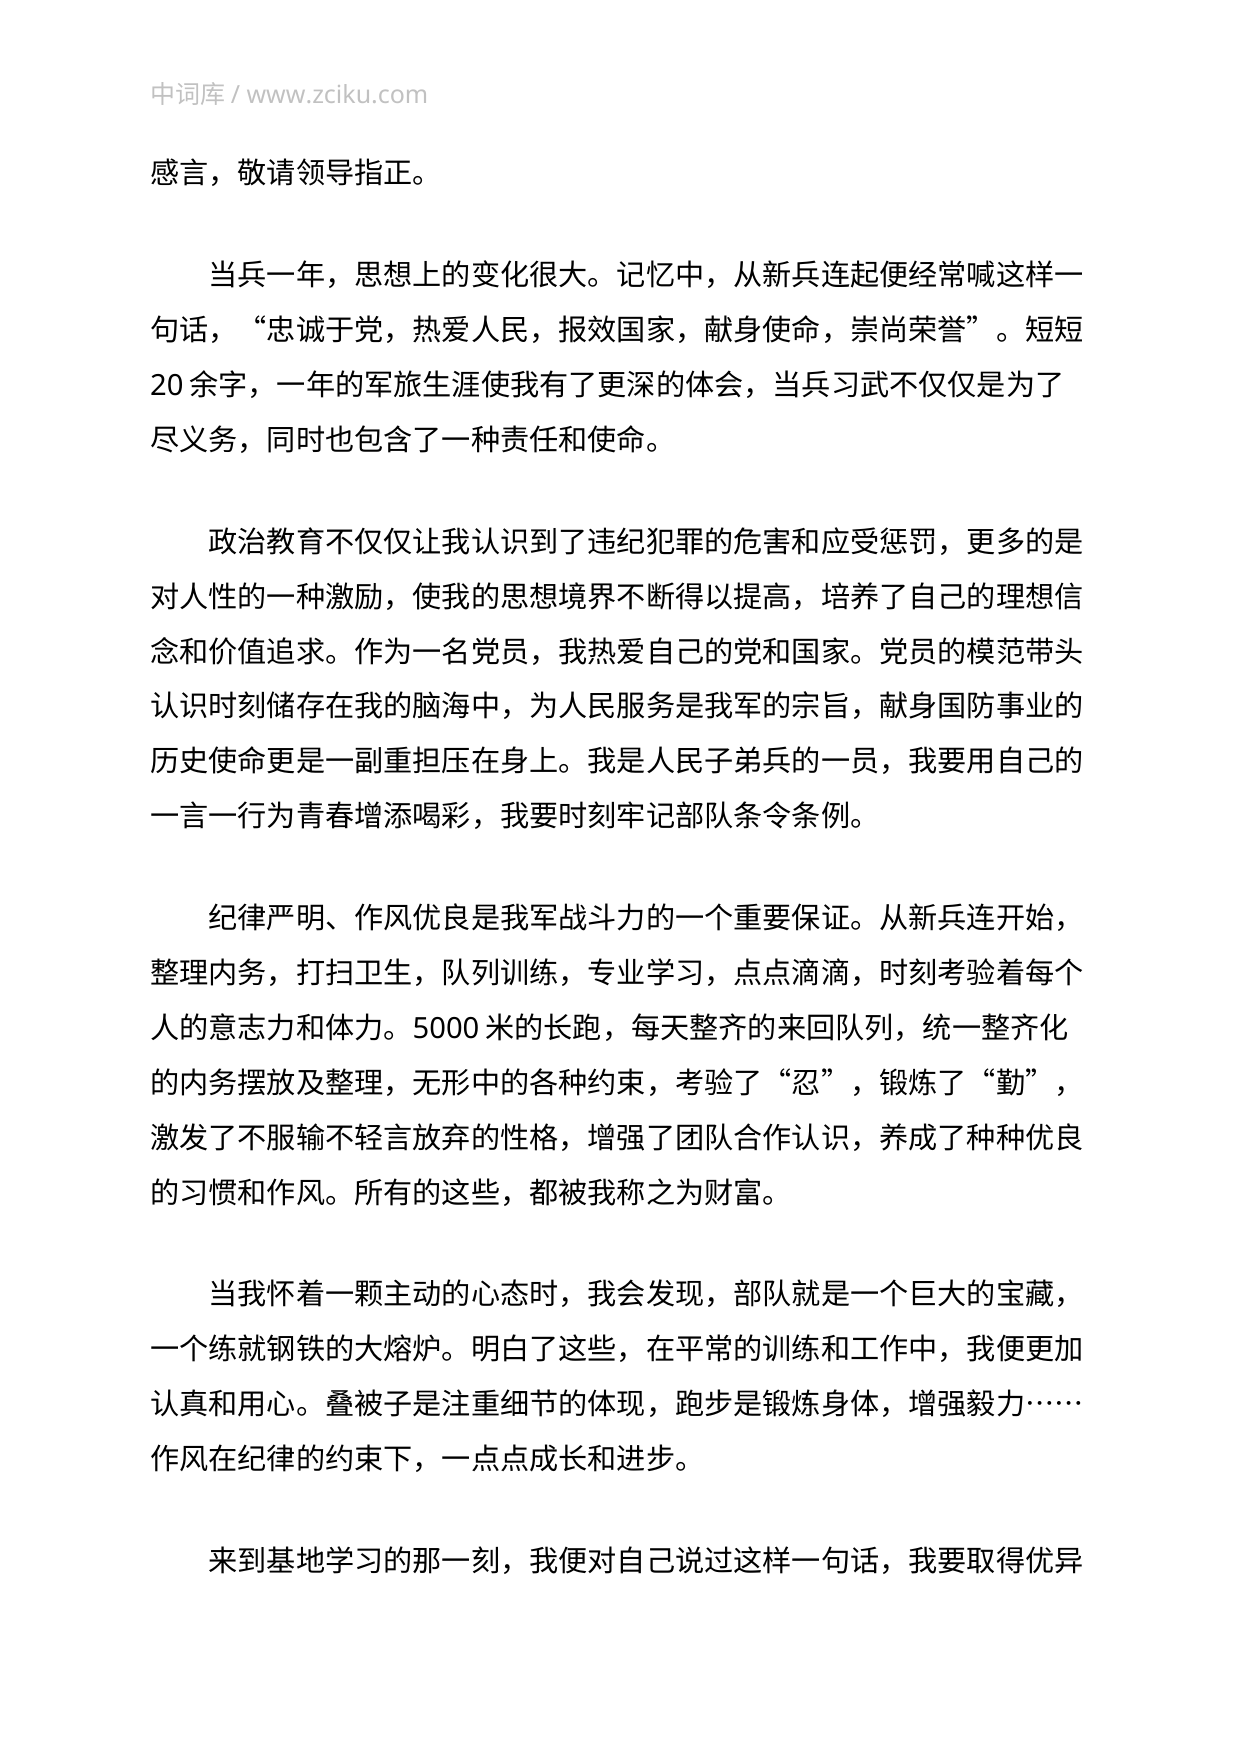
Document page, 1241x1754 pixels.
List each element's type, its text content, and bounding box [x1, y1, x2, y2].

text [150, 150, 1090, 192]
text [150, 1537, 1090, 1580]
text 纪律严明、作风优良是我军战斗力的一个重要保证。从新兵连开始，整理内务，打扫卫生，队列训练，专业学习，点点滴滴，时刻考验着每个人的意志力和体力。5000米的长跑，每天整齐的来回队列，统一整齐化的内务摆放及整理，无形中的各种约束，考验了“忍”，锻炼了“勤”，激发了不服输不轻言放弃的性格，增强了团队合作认识，养成了种种优良的习惯和作风。所有的这些，都被我称之为财富。 [150, 894, 1090, 1211]
text 政治教育不仅仅让我认识到了违纪犯罪的危害和应受惩罚，更多的是对人性的一种激励，使我的思想境界不断得以提高，培养了自己的理想信念和价值追求。作为一名党员，我热爱自己的党和国家。党员的模范带头认识时刻储存在我的脑海中，为人民服务是我军的宗旨，献身国防事业的历史使命更是一副重担压在身上。我是人民子弟兵的一员，我要用自己的一言一行为青春增添喝彩，我要时刻牢记部队条令条例。 [150, 518, 1090, 835]
text 当我怀着一颗主动的心态时，我会发现，部队就是一个巨大的宝藏，一个练就钢铁的大熔炉。明白了这些，在平常的训练和工作中，我便更加认真和用心。叠被子是注重细节的体现，跑步是锻炼身体，增强毅力……作风在纪律的约束下，一点点成长和进步。 [150, 1271, 1090, 1478]
text 当兵一年，思想上的变化很大。记忆中，从新兵连起便经常喊这样一句话，“忠诚于党，热爱人民，报效国家，献身使命，崇尚荣誉”。短短20余字，一年的军旅生涯使我有了更深的体会，当兵习武不仅仅是为了尽义务，同时也包含了一种责任和使命。 [150, 252, 1090, 459]
